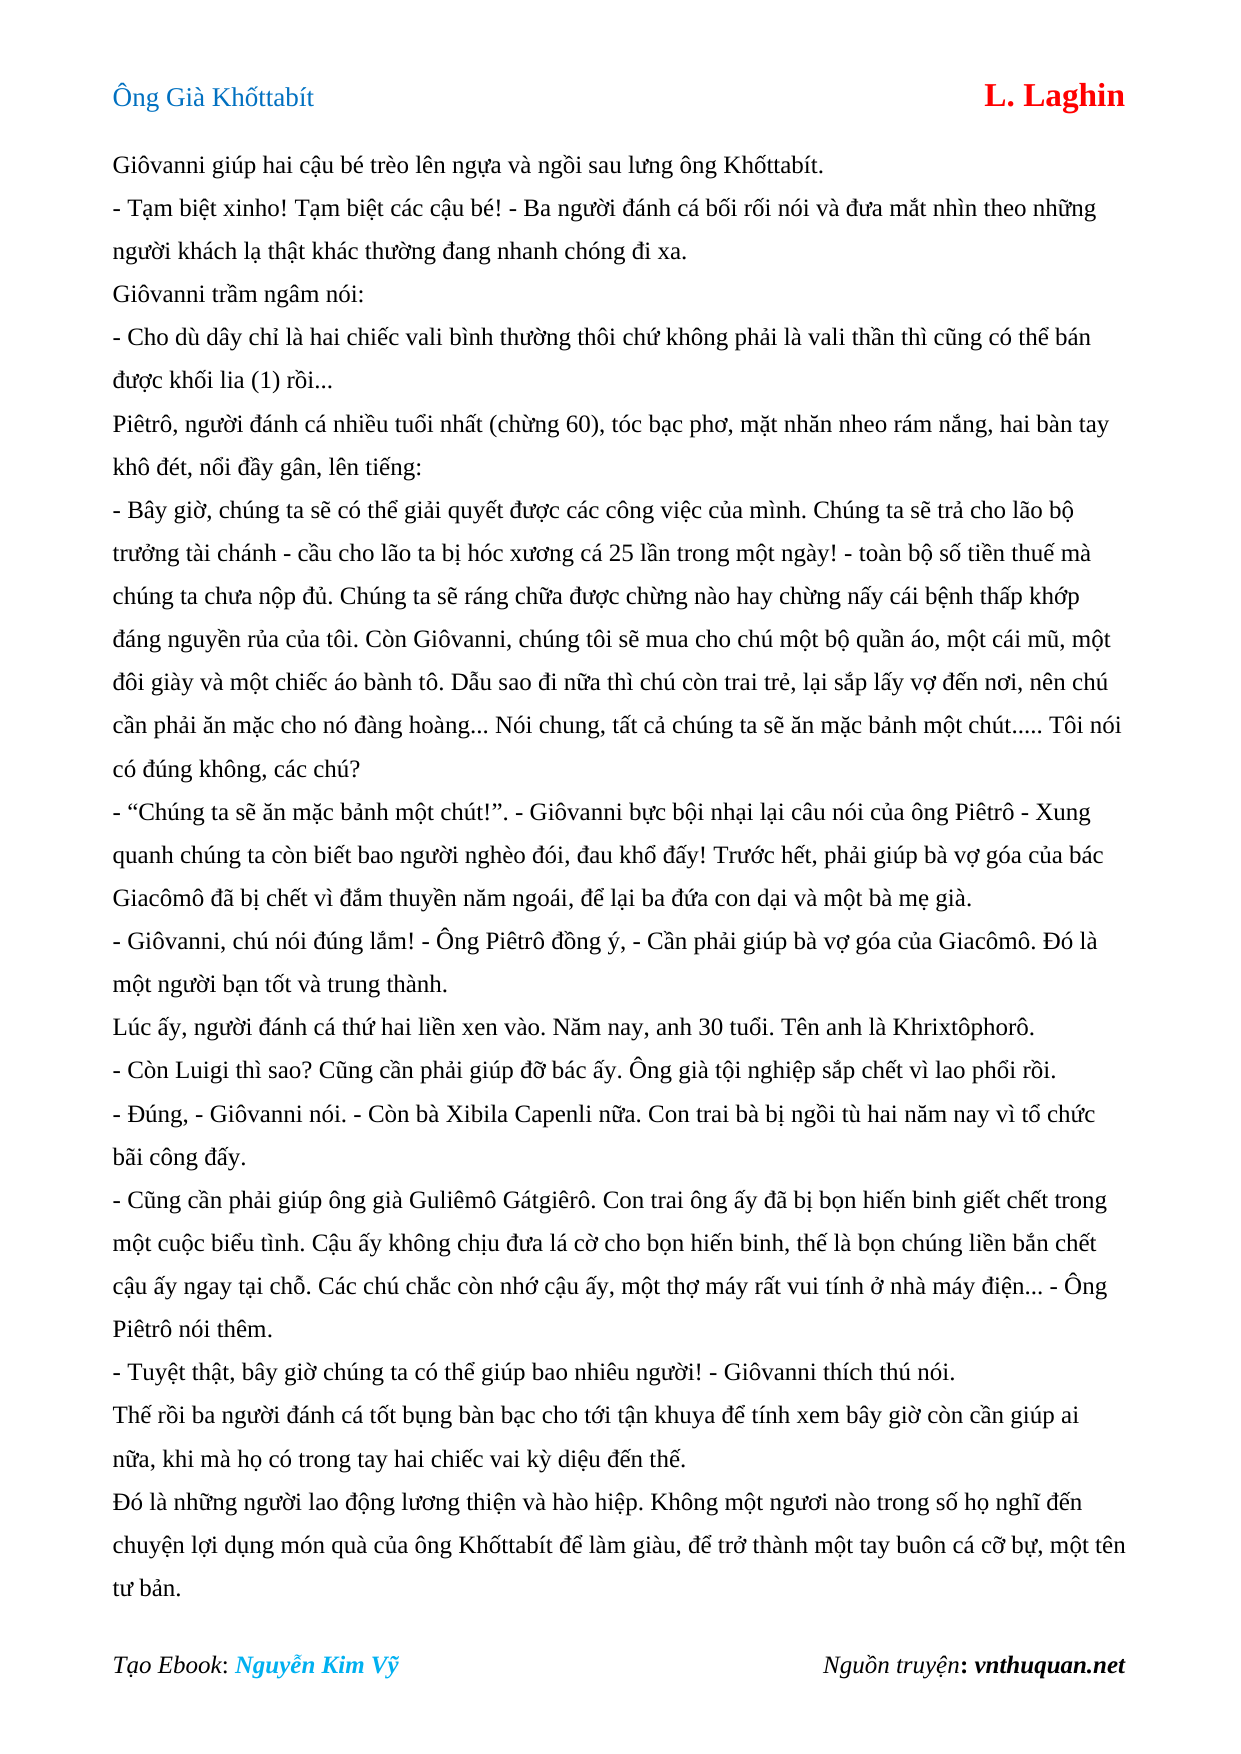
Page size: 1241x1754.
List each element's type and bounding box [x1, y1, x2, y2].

text [112, 150, 1128, 1602]
